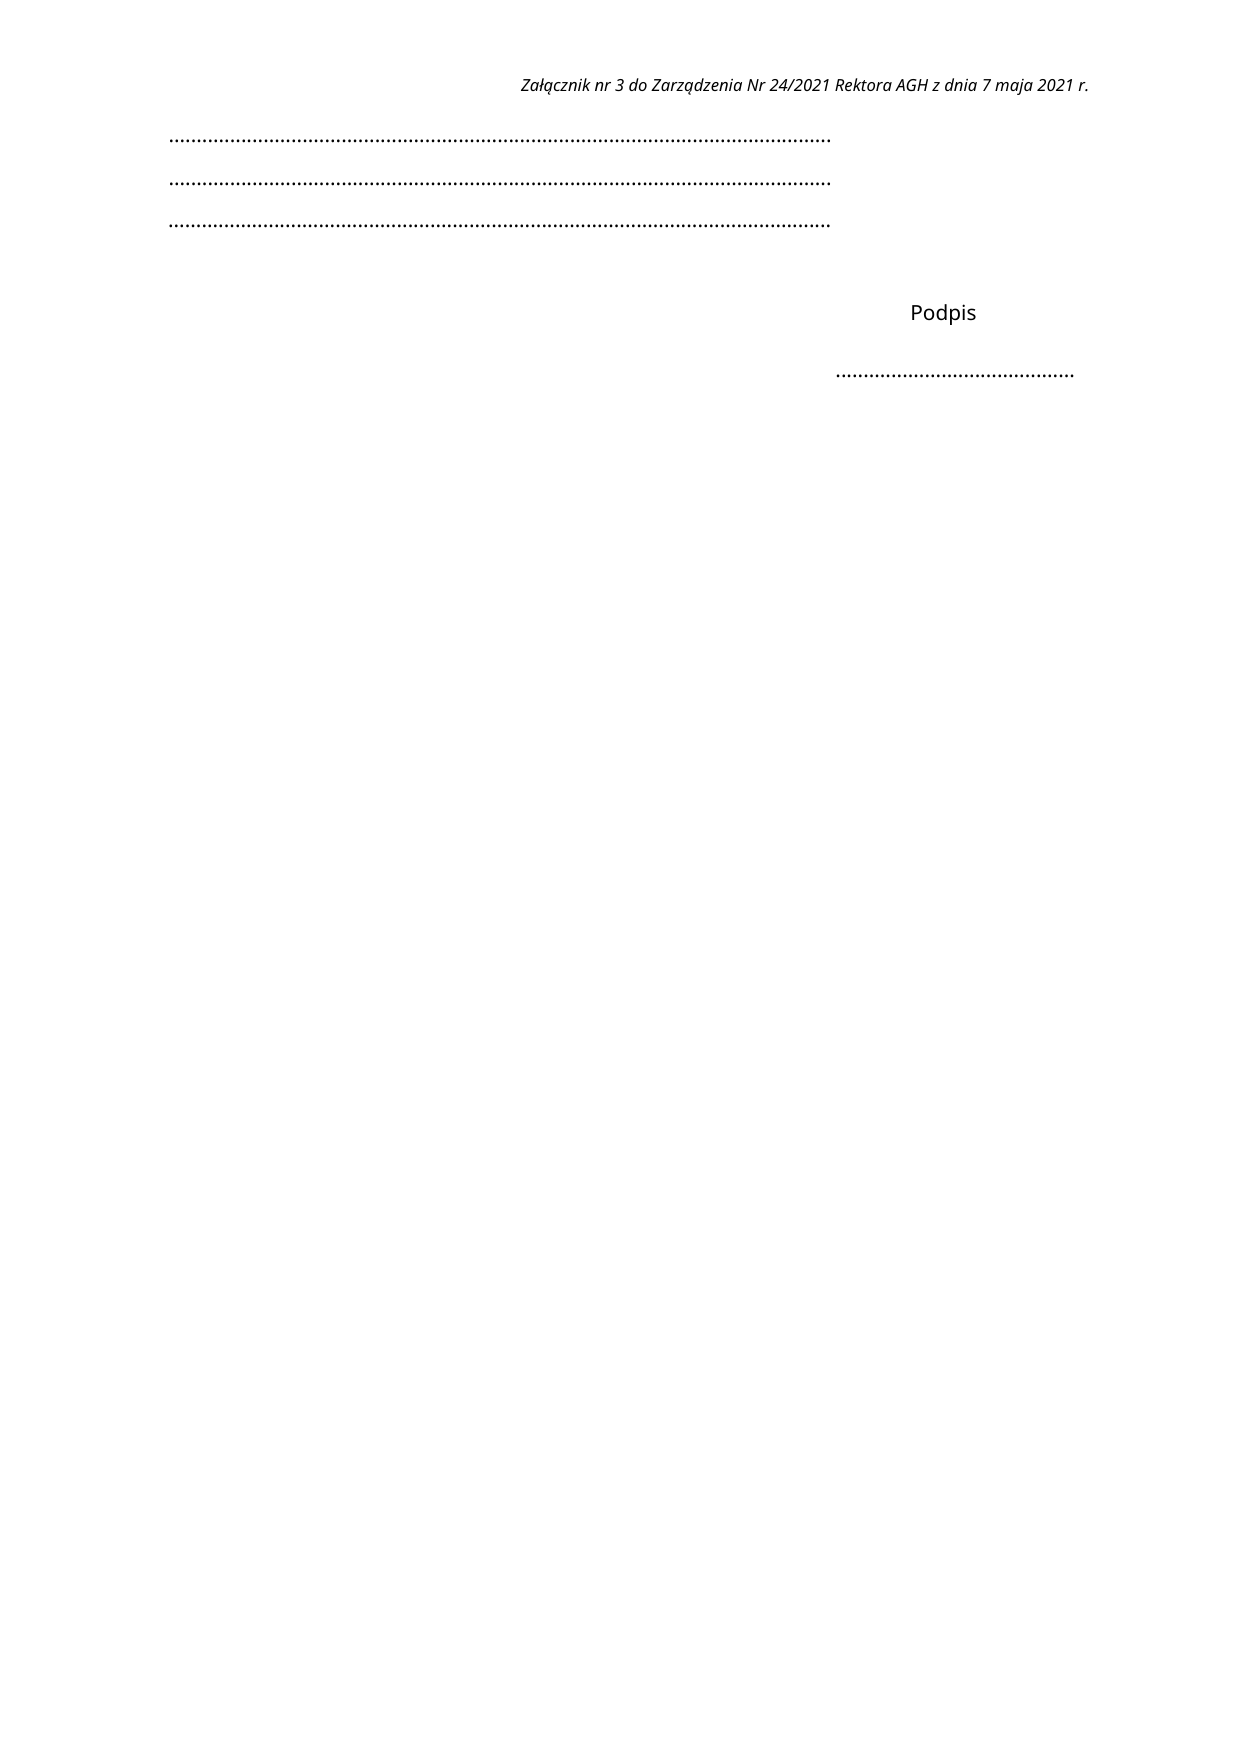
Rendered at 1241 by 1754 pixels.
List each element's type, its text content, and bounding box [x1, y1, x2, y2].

text ....................................................................................................................... [131, 163, 1091, 191]
text ....................................................................................................................... [131, 120, 1091, 149]
text ....................................................................................................................... [131, 206, 1091, 234]
text Podpis [131, 298, 1091, 327]
text ........................................... [131, 355, 1075, 383]
